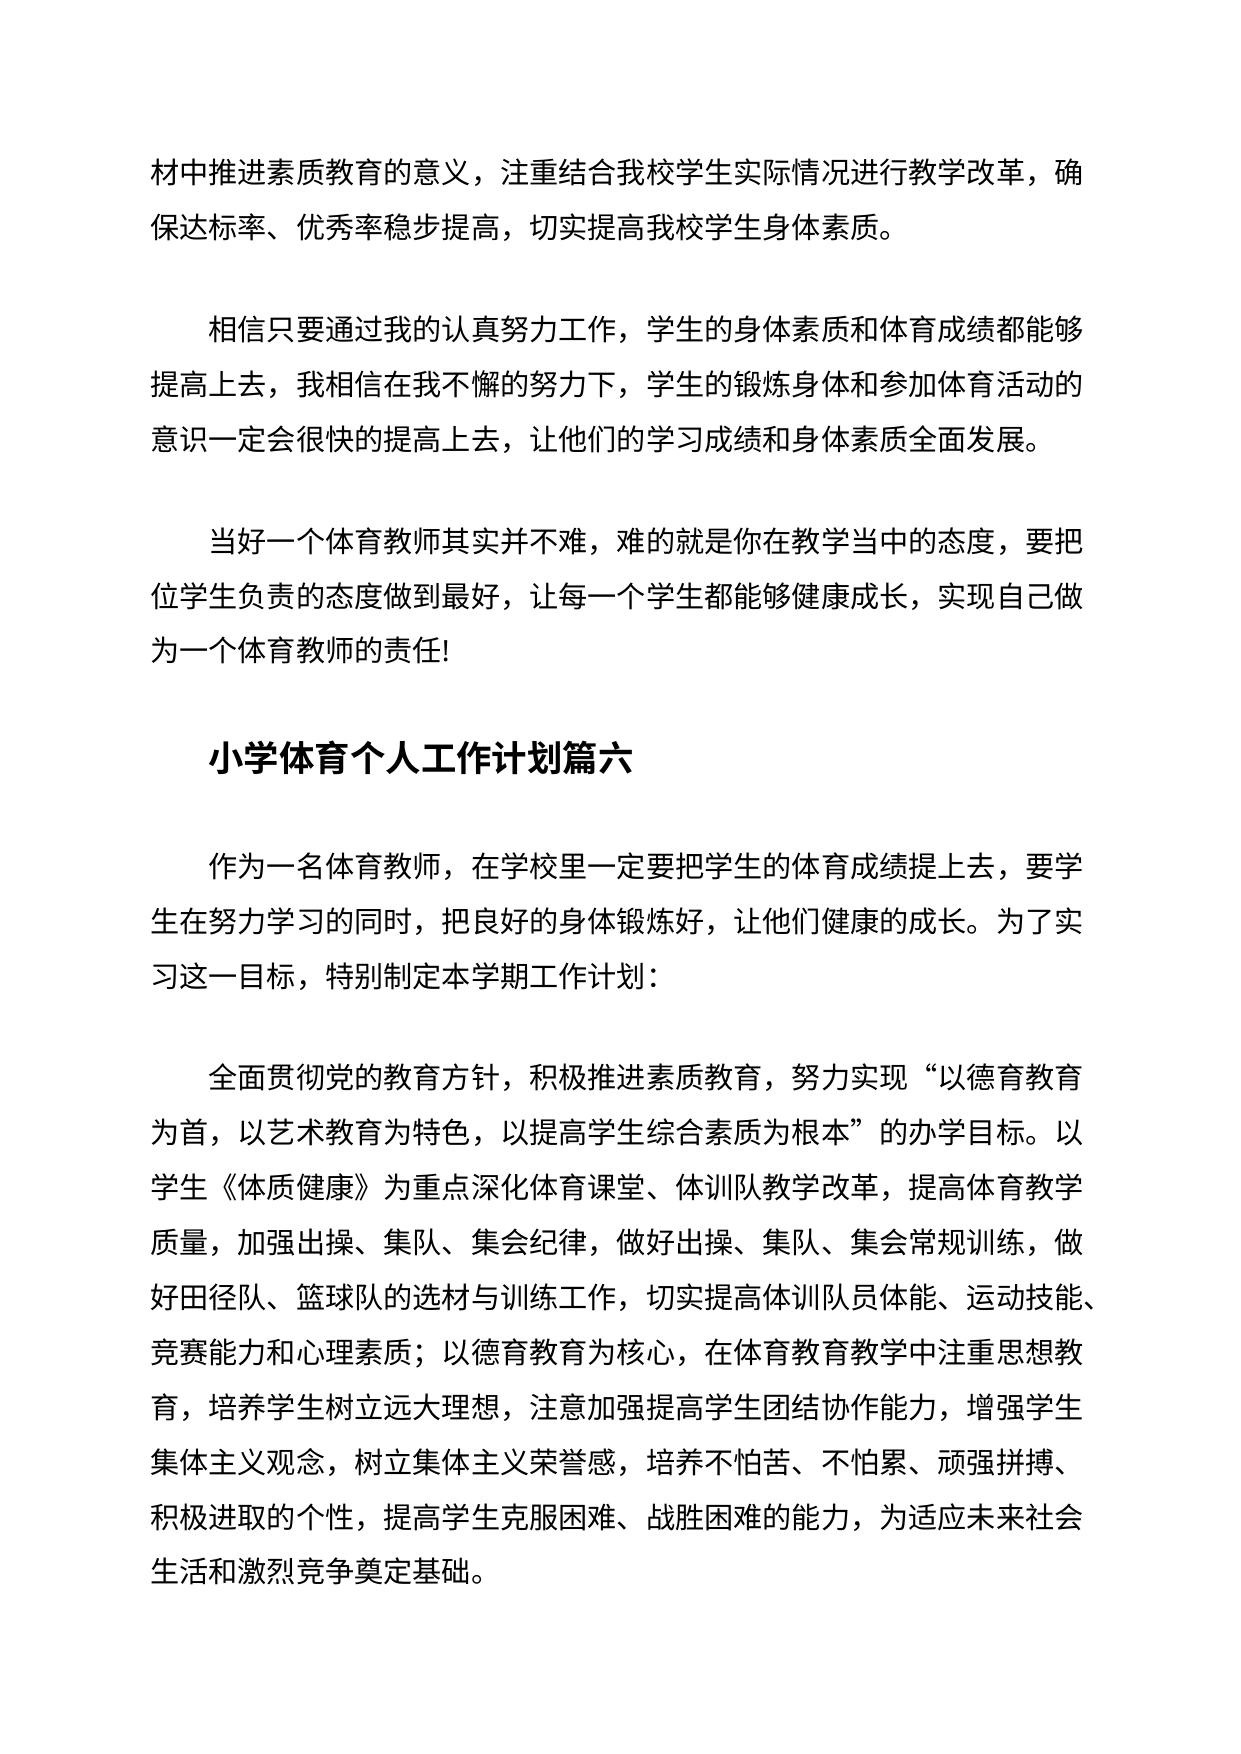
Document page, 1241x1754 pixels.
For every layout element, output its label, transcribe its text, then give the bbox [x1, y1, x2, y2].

text 相信只要通过我的认真努力工作，学生的身体素质和体育成绩都能够提高上去，我相信在我不懈的努力下，学生的锻炼身体和参加体育活动的意识一定会很快的提高上去，让他们的学习成绩和身体素质全面发展。 [150, 307, 1090, 459]
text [150, 150, 1090, 247]
text 作为一名体育教师，在学校里一定要把学生的体育成绩提上去，要学生在努力学习的同时，把良好的身体锻炼好，让他们健康的成长。为了实习这一目标，特别制定本学期工作计划： [150, 843, 1090, 996]
text 小学体育个人工作计划篇六 [150, 730, 1090, 781]
text 全面贯彻党的教育方针，积极推进素质教育，努力实现“以德育教育为首，以艺术教育为特色，以提高学生综合素质为根本”的办学目标。以学生《体质健康》为重点深化体育课堂、体训队教学改革，提高体育教学质量，加强出操、集队、集会纪律，做好出操、集队、集会常规训练，做好田径队、篮球队的选材与训练工作，切实提高体训队员体能、运动技能、竞赛能力和心理素质；以德育教育为核心，在体育教育教学中注重思想教育，培养学生树立远大理想，注意加强提高学生团结协作能力，增强学生集体主义观念，树立集体主义荣誉感，培养不怕苦、不怕累、顽强拼搏、积极进取的个性，提高学生克服困难、战胜困难的能力，为适应未来社会生活和激烈竞争奠定基础。 [150, 1055, 1090, 1591]
text 当好一个体育教师其实并不难，难的就是你在教学当中的态度，要把位学生负责的态度做到最好，让每一个学生都能够健康成长，实现自己做为一个体育教师的责任! [150, 518, 1090, 670]
